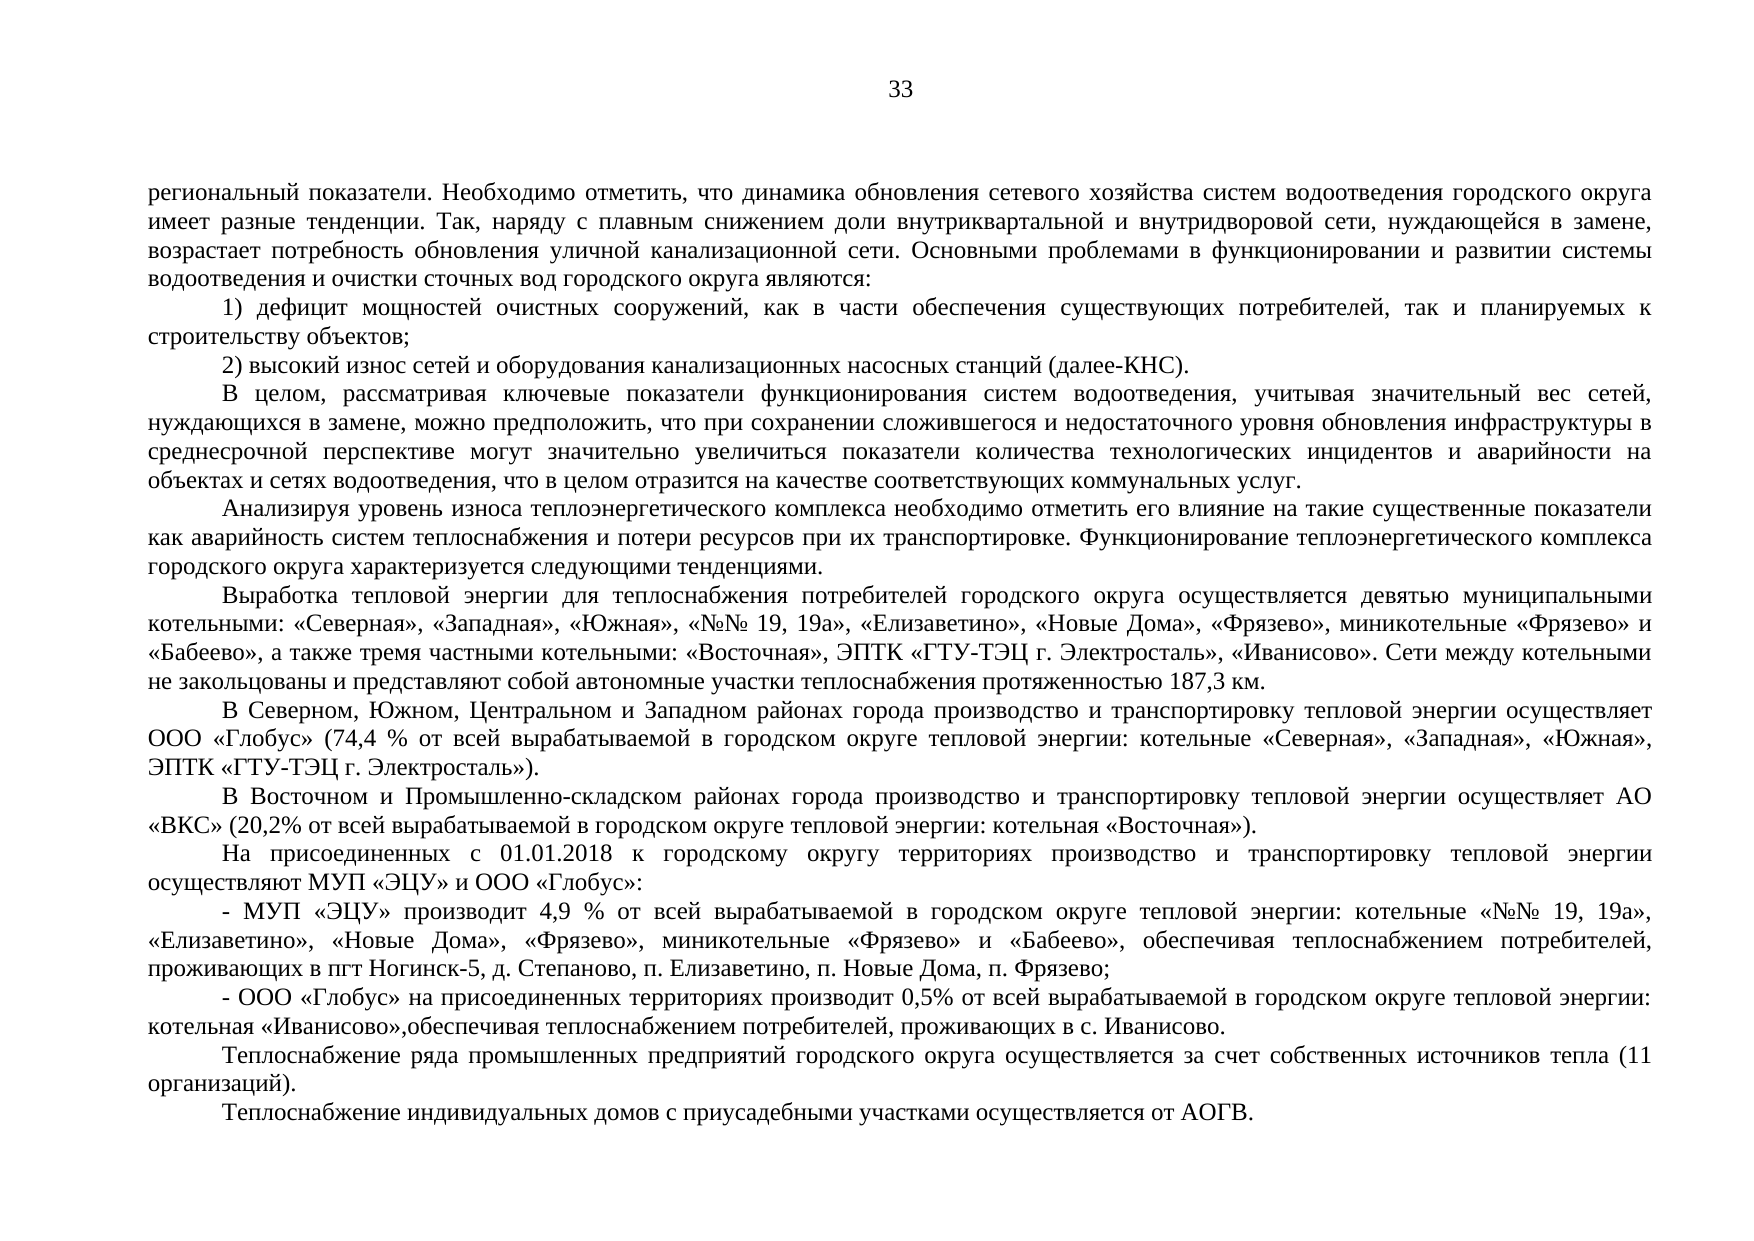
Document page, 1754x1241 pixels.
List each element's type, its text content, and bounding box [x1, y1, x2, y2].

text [148, 177, 1653, 292]
text Выработка тепловой энергии для теплоснабжения потребителей городского округа осуществляется девятью муниципальными котельными: «Северная», «Западная», «Южная», «№№ 19, 19а», «Елизаветино», «Новые Дома», «Фрязево», миникотельные «Фрязево» и «Бабеево», а также тремя частными котельными: «Восточная», ЭПТК «ГТУ-ТЭЦ г. Электросталь», «Иванисово». Сети между котельными не закольцованы и представляют собой автономные участки теплоснабжения протяженностью 187,3 км. [148, 580, 1653, 695]
text В Восточном и Промышленно-складском районах города производство и транспортировку тепловой энергии осуществляет АО «ВКС» (20,2% от всей вырабатываемой в городском округе тепловой энергии: котельная «Восточная»). [148, 781, 1653, 838]
text Теплоснабжение индивидуальных домов с приусадебными участками осуществляется от АОГВ. [148, 1097, 1653, 1126]
text Анализируя уровень износа теплоэнергетического комплекса необходимо отметить его влияние на такие существенные показатели как аварийность систем теплоснабжения и потери ресурсов при их транспортировке. Функционирование теплоэнергетического комплекса городского округа характеризуется следующими тенденциями. [148, 493, 1653, 580]
text Теплоснабжение ряда промышленных предприятий городского округа осуществляется за счет собственных источников тепла (11 организаций). [148, 1040, 1653, 1097]
text - МУП «ЭЦУ» производит 4,9 % от всей вырабатываемой в городском округе тепловой энергии: котельные «№№ 19, 19а», «Елизаветино», «Новые Дома», «Фрязево», миникотельные «Фрязево» и «Бабеево», обеспечивая теплоснабжением потребителей, проживающих в пгт Ногинск-5, д. Степаново, п. Елизаветино, п. Новые Дома, п. Фрязево; [148, 896, 1653, 982]
text - ООО «Глобус» на присоединенных территориях производит 0,5% от всей вырабатываемой в городском округе тепловой энергии: котельная «Иванисово»,обеспечивая теплоснабжением потребителей, проживающих в с. Иванисово. [148, 982, 1653, 1040]
text В целом, рассматривая ключевые показатели функционирования систем водоотведения, учитывая значительный вес сетей, нуждающихся в замене, можно предположить, что при сохранении сложившегося и недостаточного уровня обновления инфраструктуры в среднесрочной перспективе могут значительно увеличиться показатели количества технологических инцидентов и аварийности на объектах и сетях водоотведения, что в целом отразится на качестве соответствующих коммунальных услуг. [148, 378, 1653, 493]
text 2) высокий износ сетей и оборудования канализационных насосных станций (далее-КНС). [148, 350, 1653, 378]
text В Северном, Южном, Центральном и Западном районах города производство и транспортировку тепловой энергии осуществляет ООО «Глобус» (74,4 % от всей вырабатываемой в городском округе тепловой энергии: котельные «Северная», «Западная», «Южная», ЭПТК «ГТУ-ТЭЦ г. Электросталь»). [148, 695, 1653, 781]
text 1) дефицит мощностей очистных сооружений, как в части обеспечения существующих потребителей, так и планируемых к строительству объектов; [148, 292, 1653, 350]
text На присоединенных с 01.01.2018 к городскому округу территориях производство и транспортировку тепловой энергии осуществляют МУП «ЭЦУ» и ООО «Глобус»: [148, 838, 1653, 896]
